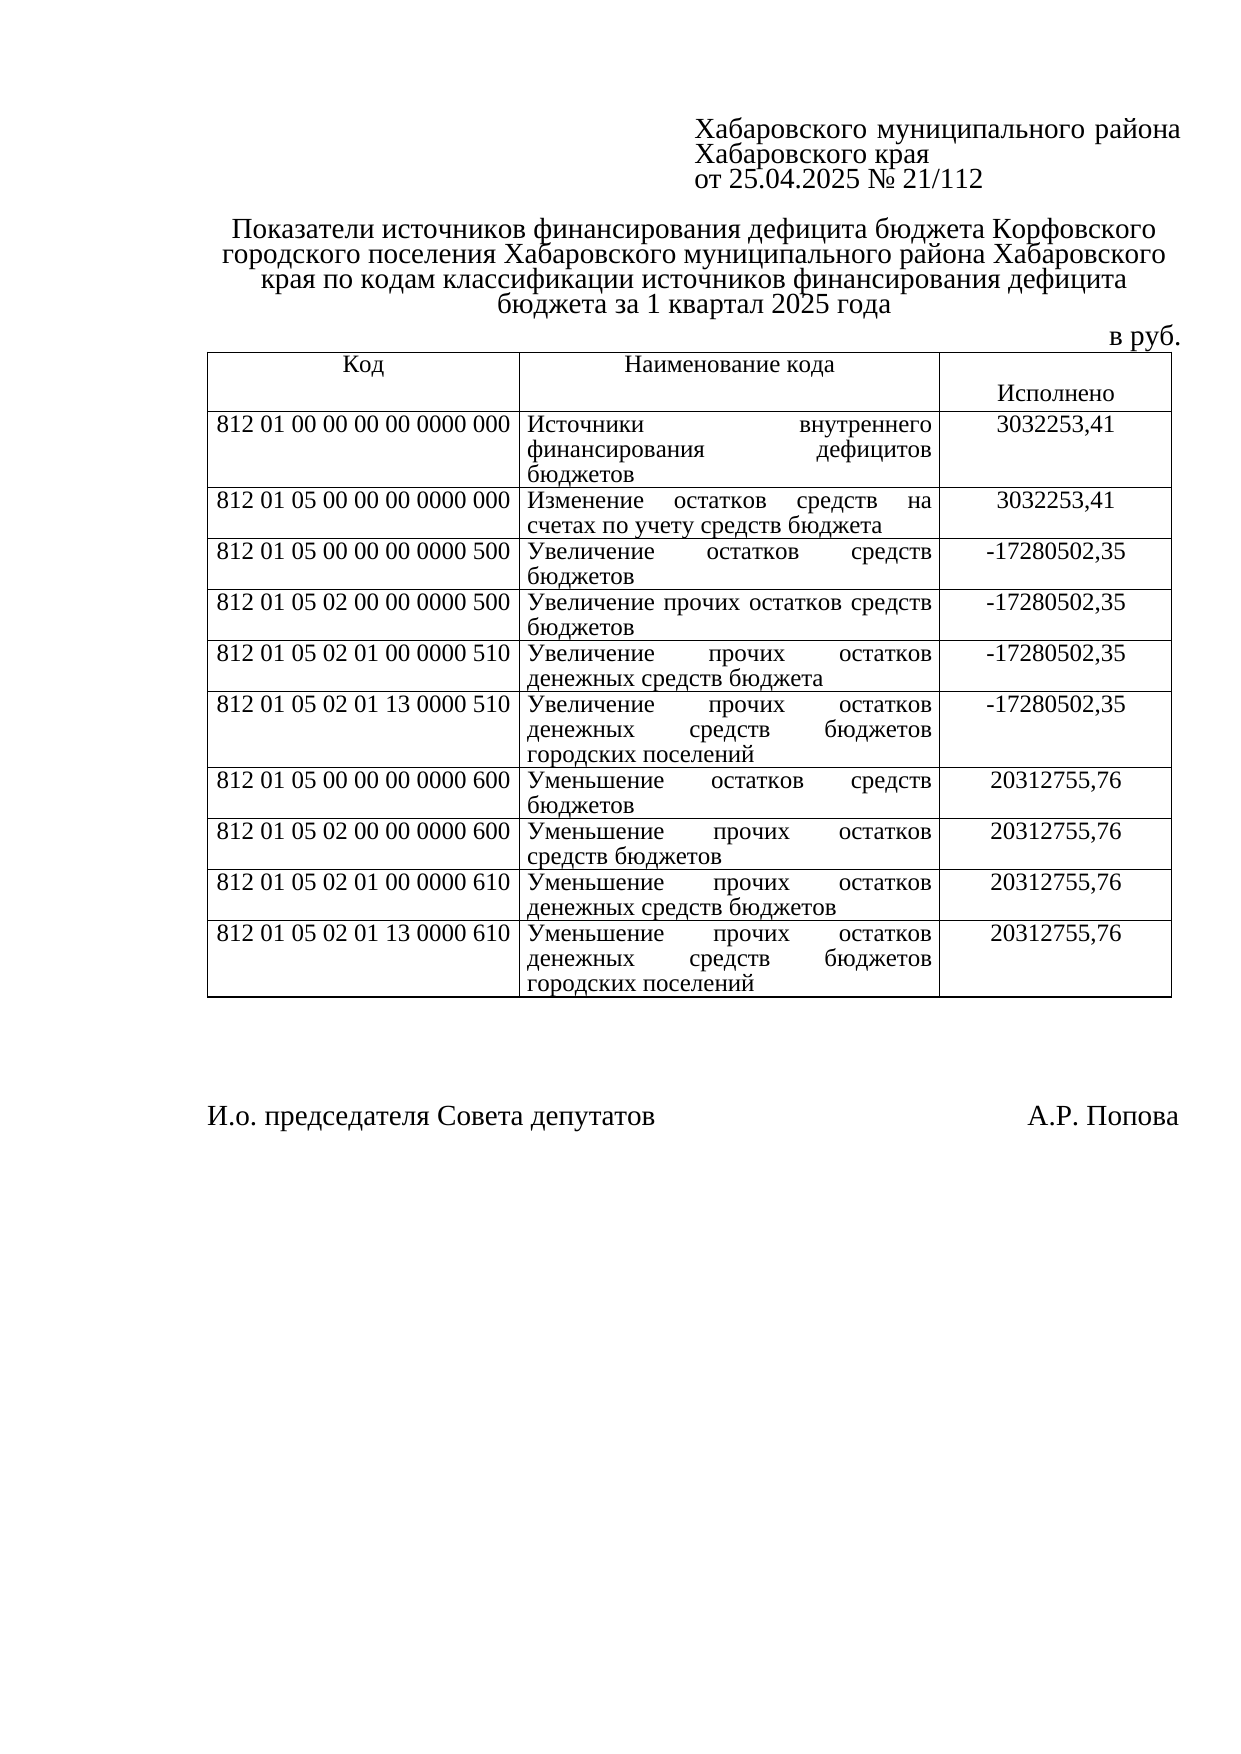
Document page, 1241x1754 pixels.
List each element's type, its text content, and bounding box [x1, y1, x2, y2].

table_header Наименование кода [520, 353, 939, 411]
table_cell 812 01 05 00 00 00 0000 500 [208, 539, 519, 589]
table_cell Увеличение прочих остатков денежных средств бюджетов городских поселений [520, 692, 939, 767]
table_cell Увеличение прочих остатков средств бюджетов [520, 590, 939, 640]
table_cell Изменение остатков средств на счетах по учету средств бюджета [520, 488, 939, 538]
table_cell 812 01 05 02 01 13 0000 610 [208, 921, 519, 996]
table_cell Уменьшение прочих остатков денежных средств бюджетов городских поселений [520, 921, 939, 996]
table_cell 20312755,76 [940, 921, 1171, 996]
table_header [940, 353, 1171, 380]
table_cell 3032253,41 [940, 412, 1171, 487]
table_cell -17280502,35 [940, 692, 1171, 767]
table_cell 20312755,76 [940, 870, 1171, 920]
text И.о. председателя Совета депутатов А.Р. Попова [207, 1098, 1181, 1132]
table_cell Увеличение прочих остатков денежных средств бюджета [520, 641, 939, 691]
table_cell 812 01 05 00 00 00 0000 000 [208, 488, 519, 538]
table_header Код [208, 353, 519, 411]
text Показатели источников финансирования дефицита бюджета Корфовского городского поселения Хабаровского муниципального района Хабаровского края по кодам классификации источников финансирования дефицита бюджета за 1 квартал 2025 года [207, 218, 1181, 318]
text в руб. [207, 318, 1181, 352]
table_cell 3032253,41 [940, 488, 1171, 538]
table_cell 812 01 05 02 01 00 0000 510 [208, 641, 519, 691]
table_cell Уменьшение прочих остатков денежных средств бюджетов [520, 870, 939, 920]
table_cell 812 01 05 02 00 00 0000 600 [208, 819, 519, 869]
text от 25.04.2025 № 21/112 [694, 168, 1181, 193]
table_cell 812 01 05 02 01 13 0000 510 [208, 692, 519, 767]
table_cell -17280502,35 [940, 641, 1171, 691]
table_cell Уменьшение прочих остатков средств бюджетов [520, 819, 939, 869]
table_cell Источники внутреннего финансирования дефицитов бюджетов [520, 412, 939, 487]
table_cell 20312755,76 [940, 768, 1171, 818]
table_cell -17280502,35 [940, 590, 1171, 640]
table_cell Уменьшение остатков средств бюджетов [520, 768, 939, 818]
table_cell 20312755,76 [940, 819, 1171, 869]
table_cell 812 01 05 02 01 00 0000 610 [208, 870, 519, 920]
table_cell -17280502,35 [940, 539, 1171, 589]
table_cell 812 01 00 00 00 00 0000 000 [208, 412, 519, 487]
table_cell 812 01 05 02 00 00 0000 500 [208, 590, 519, 640]
table_cell Увеличение остатков средств бюджетов [520, 539, 939, 589]
table_cell Исполнено [940, 380, 1171, 411]
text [694, 118, 1181, 168]
table_cell 812 01 05 00 00 00 0000 600 [208, 768, 519, 818]
